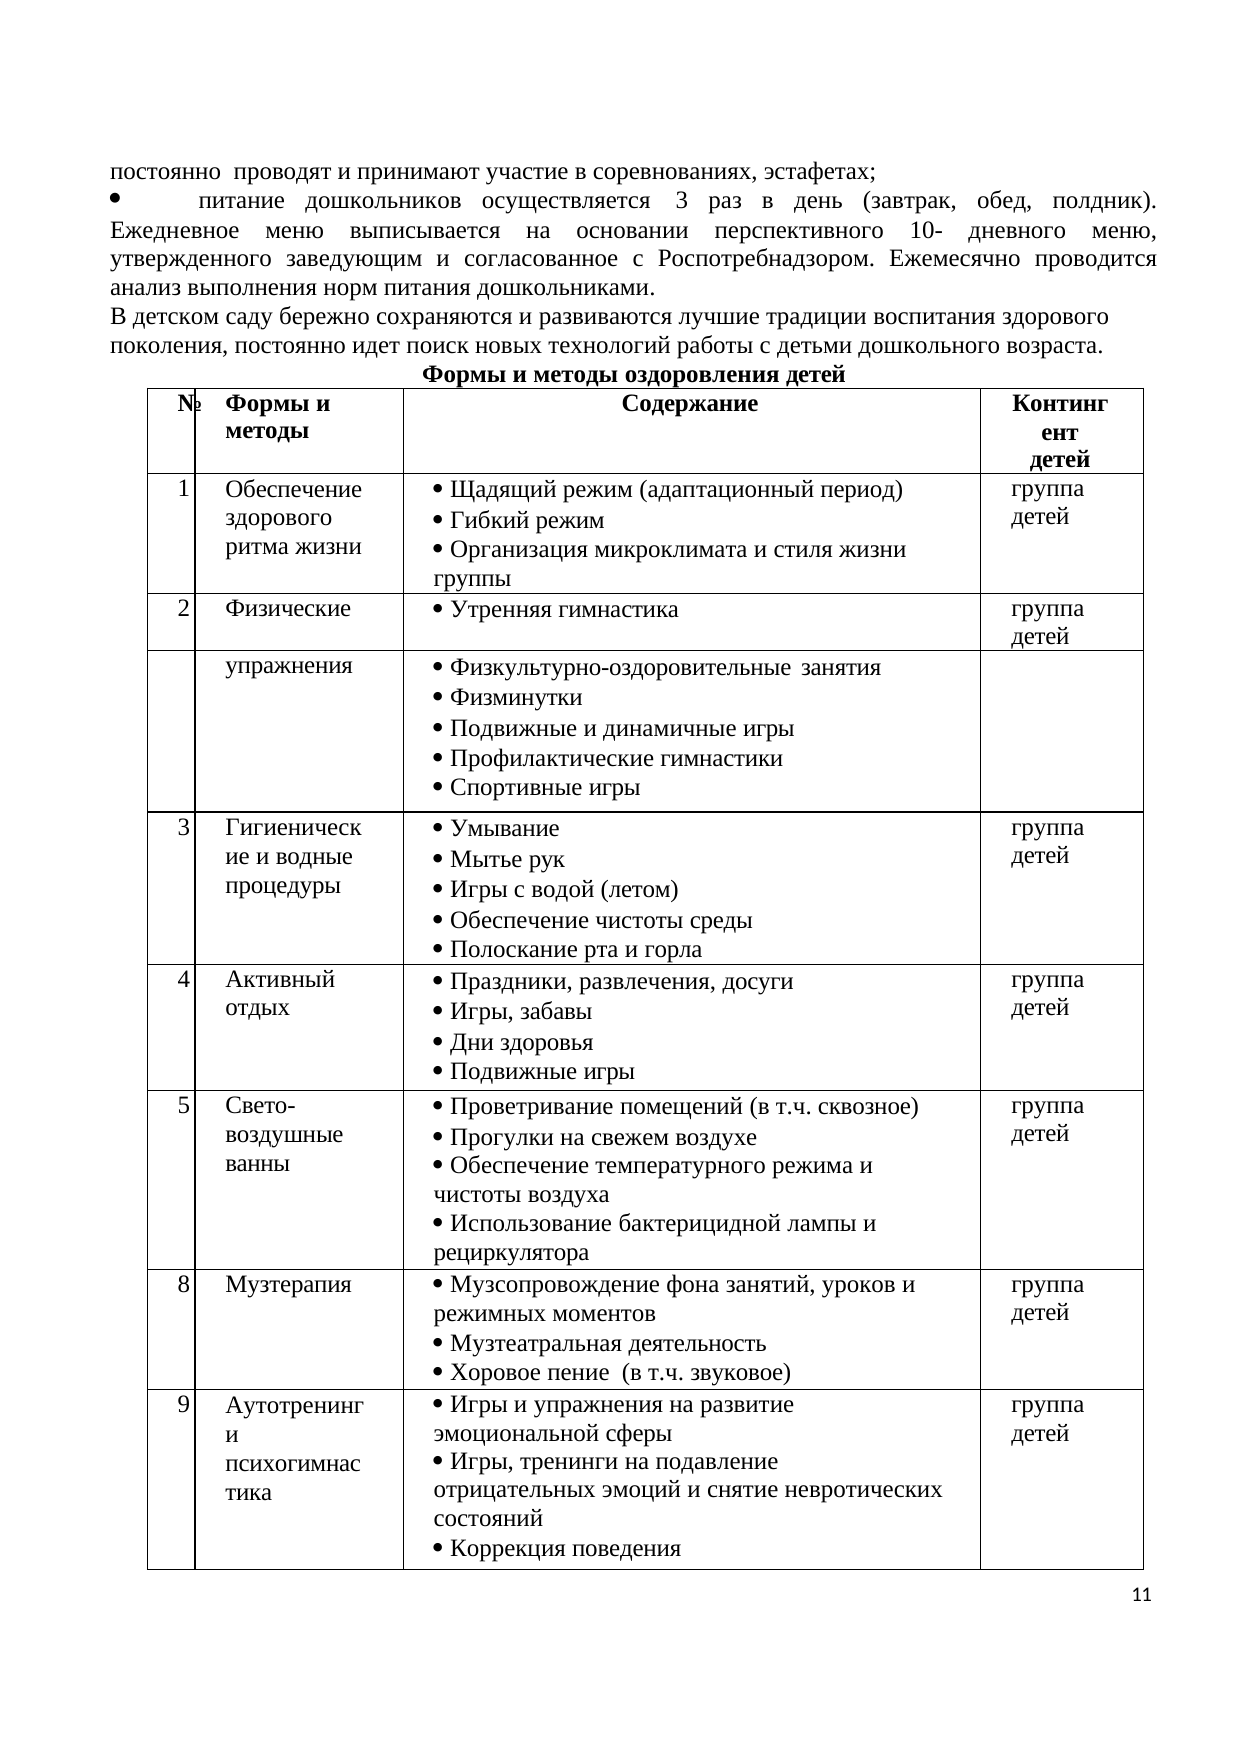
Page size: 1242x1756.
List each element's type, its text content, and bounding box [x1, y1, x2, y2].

table_cell группа детей [981, 594, 1143, 650]
table_header Контингент детей [981, 389, 1143, 473]
table_cell группа детей [981, 813, 1143, 964]
table_cell группа детей [981, 474, 1143, 593]
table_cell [196, 1390, 403, 1569]
table_header Формы и методы [196, 389, 403, 473]
table_cell Физкультурно-оздоровительные занятия Физминутки Подвижные и динамичные игры Профилактические гимнастики Спортивные игры [404, 651, 980, 811]
table_cell 1 [148, 474, 194, 593]
table_cell 4 [148, 965, 194, 1089]
table_cell Обеспечение здорового ритма жизни [196, 474, 403, 593]
table_cell Проветривание помещений (в т.ч. сквозное) Прогулки на свежем воздухе Обеспечение температурного режима и чистоты воздуха Использование бактерицидной лампы и рециркулятора [404, 1091, 980, 1269]
table_cell группа детей [981, 1270, 1143, 1389]
table_cell Утренняя гимнастика [404, 594, 980, 650]
table_cell 3 [148, 813, 194, 964]
text В детском саду бережно сохраняются и развиваются лучшие традиции воспитания здорового поколения, постоянно идет поиск новых технологий работы с детьми дошкольного возраста. [110, 301, 1158, 358]
table_cell Музтерапия [196, 1270, 403, 1389]
table_cell Праздники, развлечения, досуги Игры, забавы Дни здоровья Подвижные игры [404, 965, 980, 1089]
table_cell 9 [148, 1390, 194, 1569]
table_header № [148, 389, 194, 473]
table_cell группа детей [981, 1091, 1143, 1269]
table_cell группа детей [981, 965, 1143, 1089]
table_header Содержание [404, 389, 980, 473]
table_cell Активный отдых [196, 965, 403, 1089]
table_cell Щадящий режим (адаптационный период) Гибкий режим Организация микроклимата и стиля жизни группы [404, 474, 980, 593]
table_cell Физические [196, 594, 403, 650]
table_cell Свето- воздушные ванны [196, 1091, 403, 1269]
table_cell 8 [148, 1270, 194, 1389]
table_cell [148, 651, 194, 811]
table_cell Музсопровождение фона занятий, уроков и режимных моментов Музтеатральная деятельность Хоровое пение (в т.ч. звуковое) [404, 1270, 980, 1389]
table_cell упражнения [196, 651, 403, 811]
table_cell Умывание Мытье рук Игры с водой (летом) Обеспечение чистоты среды Полоскание рта и горла [404, 813, 980, 964]
table_cell 5 [148, 1091, 194, 1269]
table_cell Гигиенические и водные процедуры [196, 813, 403, 964]
list питание дошкольников осуществляется 3 раз в день (завтрак, обед, полдник). Ежедневное меню выписывается на основании перспективного 10- дневного меню, утвержденного заведующим и согласованное с Роспотребнадзором. Ежемесячно проводится анализ выполнения норм питания дошкольниками. [110, 185, 1158, 301]
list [110, 156, 1158, 185]
table_cell [981, 651, 1143, 811]
table_cell 2 [148, 594, 194, 650]
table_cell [404, 1390, 980, 1569]
table_cell группа детей [981, 1390, 1143, 1569]
text Формы и методы оздоровления детей [110, 359, 1158, 387]
